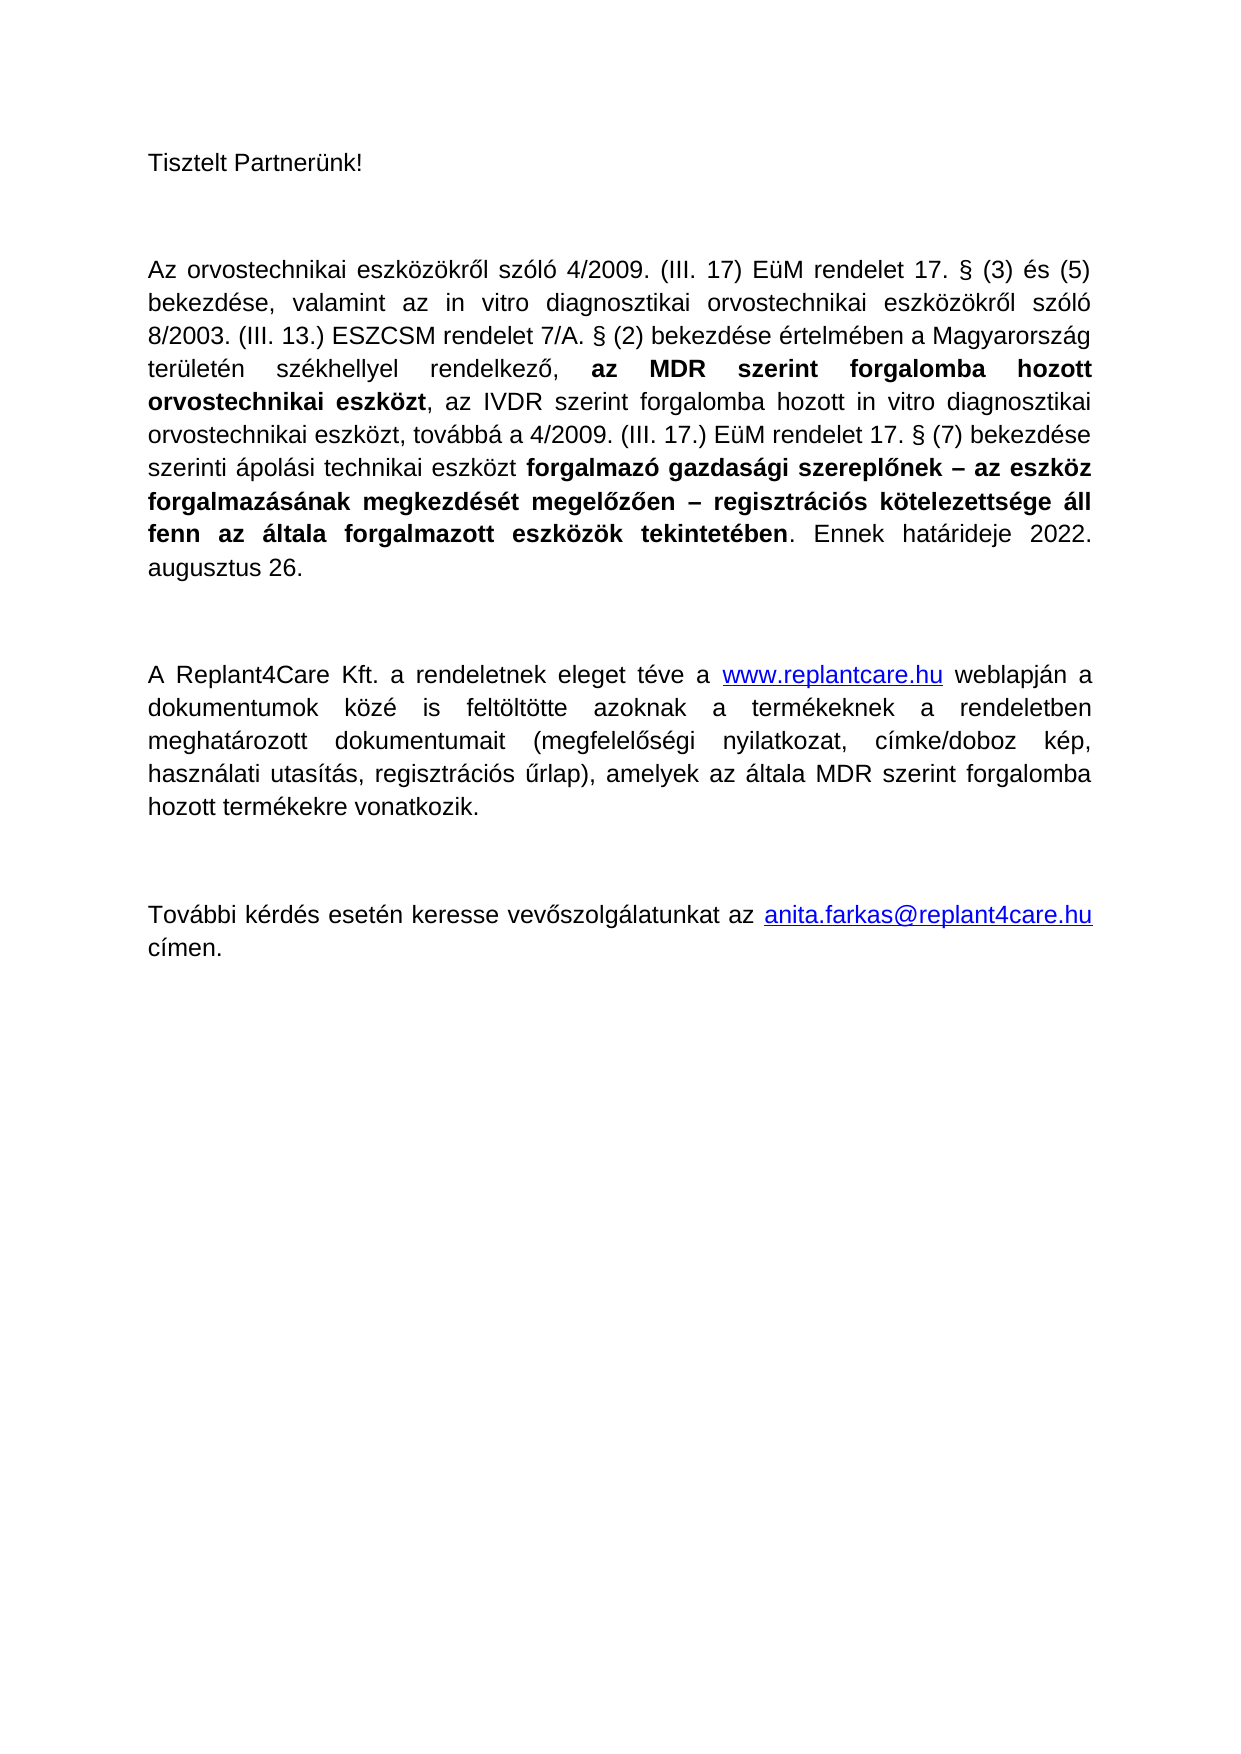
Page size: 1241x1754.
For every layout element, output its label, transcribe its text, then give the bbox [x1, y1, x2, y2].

text Tisztelt Partnerünk! [148, 148, 1093, 176]
text Az orvostechnikai eszközökről szóló 4/2009. (III. 17) EüM rendelet 17. § (3) és (5) bekezdése, valamint az in vitro diagnosztikai orvostechnikai eszközökről szóló 8/2003. (III. 13.) ESZCSM rendelet 7/A. § (2) bekezdése értelmében a Magyarország területén székhellyel rendelkező, az MDR szerint forgalomba hozott orvostechnikai eszközt, az IVDR szerint forgalomba hozott in vitro diagnosztikai orvostechnikai eszközt, továbbá a 4/2009. (III. 17.) EüM rendelet 17. § (7) bekezdése szerinti ápolási technikai eszközt forgalmazó gazdasági szereplőnek – az eszköz forgalmazásának megkezdését megelőzően – regisztrációs kötelezettsége áll fenn az általa forgalmazott eszközök tekintetében. Ennek határideje 2022. augusztus 26. [148, 255, 1093, 581]
text A Replant4Care Kft. a rendeletnek eleget téve a www.replantcare.hu weblapján a dokumentumok közé is feltöltötte azoknak a termékeknek a rendeletben meghatározott dokumentumait (megfelelőségi nyilatkozat, címke/doboz kép, használati utasítás, regisztrációs űrlap), amelyek az általa MDR szerint forgalomba hozott termékekre vonatkozik. [148, 660, 1093, 821]
text További kérdés esetén keresse vevőszolgálatunkat az anita.farkas@replant4care.hu címen. [148, 900, 1093, 962]
